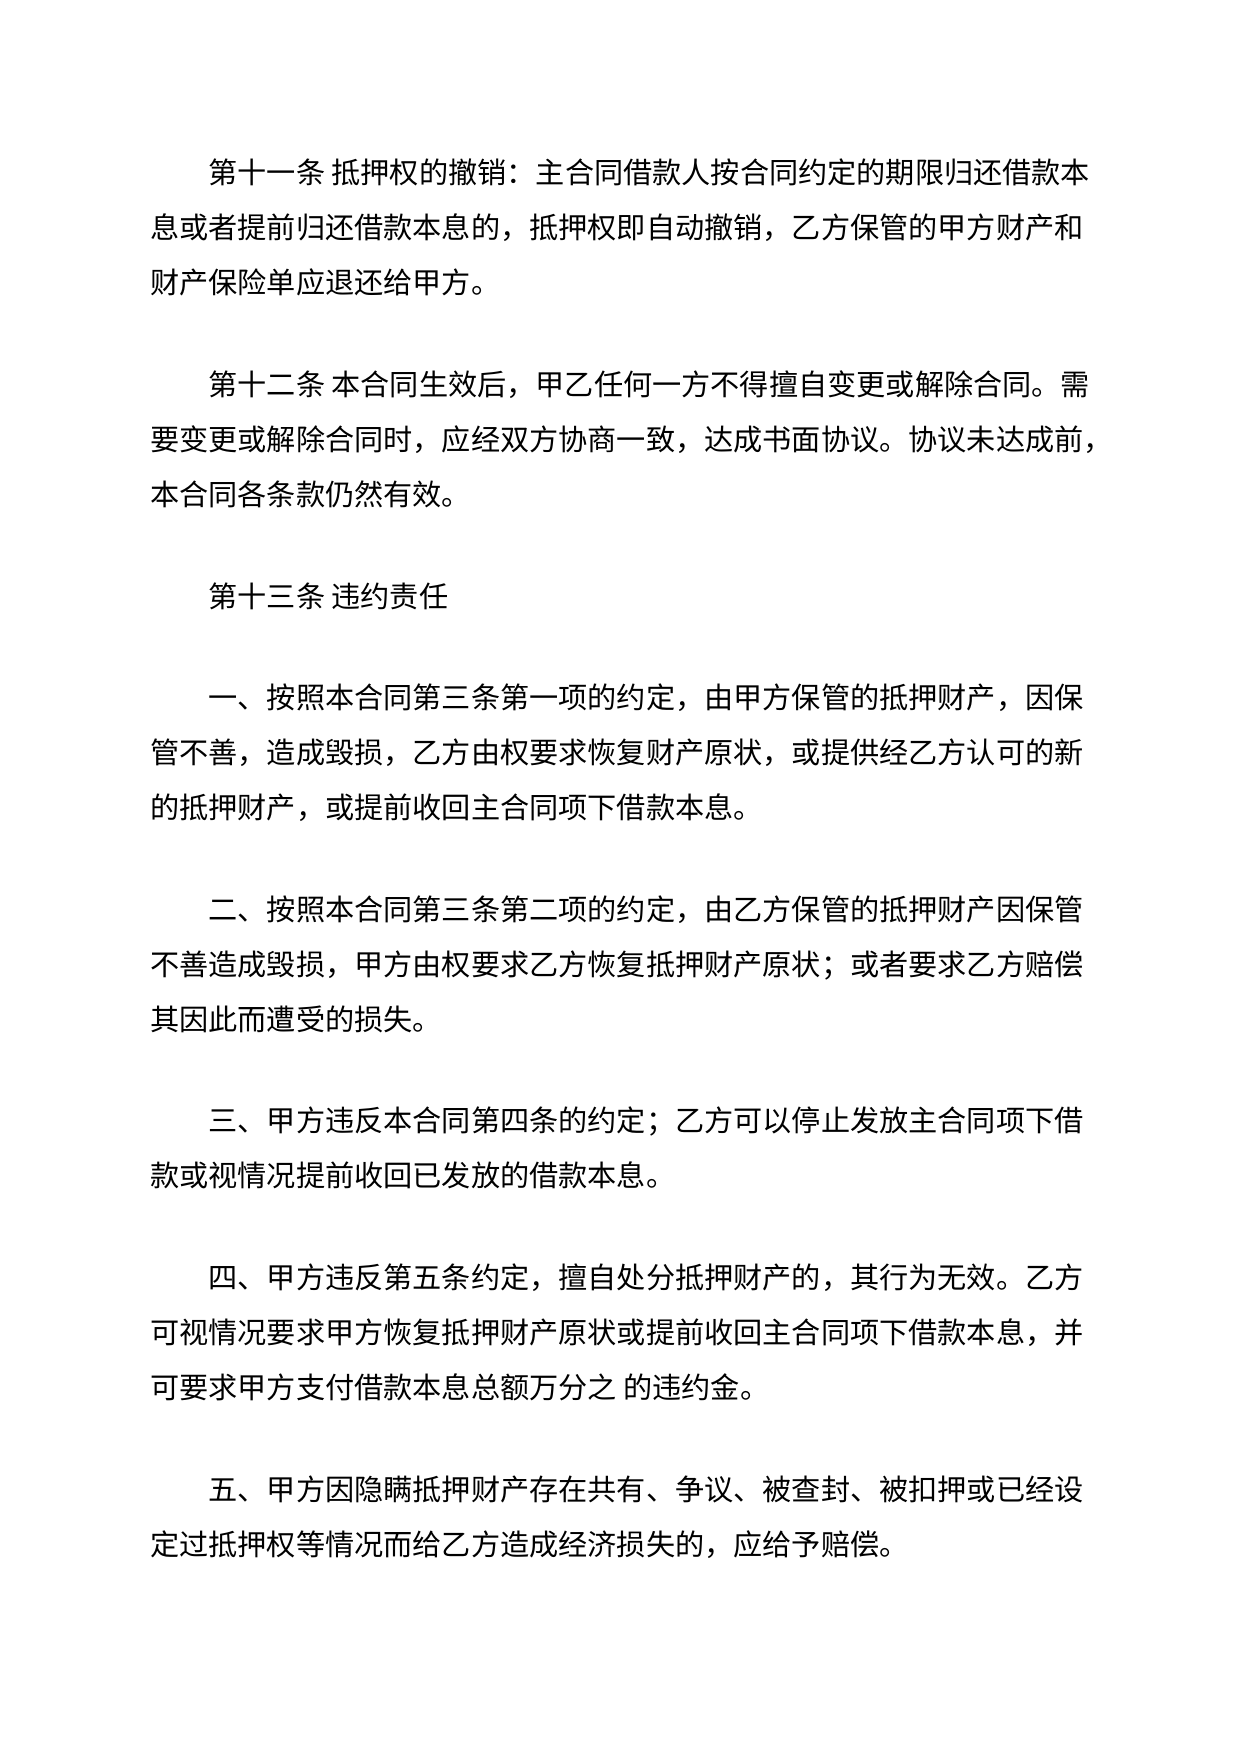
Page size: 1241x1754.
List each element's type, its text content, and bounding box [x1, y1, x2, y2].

text 三、甲方违反本合同第四条的约定；乙方可以停止发放主合同项下借款或视情况提前收回已发放的借款本息。 [150, 1098, 1090, 1195]
text 四、甲方违反第五条约定，擅自处分抵押财产的，其行为无效。乙方可视情况要求甲方恢复抵押财产原状或提前收回主合同项下借款本息，并可要求甲方支付借款本息总额万分之 的违约金。 [150, 1255, 1090, 1407]
text 五、甲方因隐瞒抵押财产存在共有、争议、被查封、被扣押或已经设定过抵押权等情况而给乙方造成经济损失的，应给予赔偿。 [150, 1466, 1090, 1563]
text 二、按照本合同第三条第二项的约定，由乙方保管的抵押财产因保管不善造成毁损，甲方由权要求乙方恢复抵押财产原状；或者要求乙方赔偿其因此而遭受的损失。 [150, 886, 1090, 1038]
text 第十三条 违约责任 [150, 573, 1090, 615]
text 第十一条 抵押权的撤销：主合同借款人按合同约定的期限归还借款本息或者提前归还借款本息的，抵押权即自动撤销，乙方保管的甲方财产和财产保险单应退还给甲方。 [150, 150, 1090, 302]
text 第十二条 本合同生效后，甲乙任何一方不得擅自变更或解除合同。需要变更或解除合同时，应经双方协商一致，达成书面协议。协议未达成前，本合同各条款仍然有效。 [150, 362, 1090, 514]
text 一、按照本合同第三条第一项的约定，由甲方保管的抵押财产，因保管不善，造成毁损，乙方由权要求恢复财产原状，或提供经乙方认可的新的抵押财产，或提前收回主合同项下借款本息。 [150, 675, 1090, 827]
